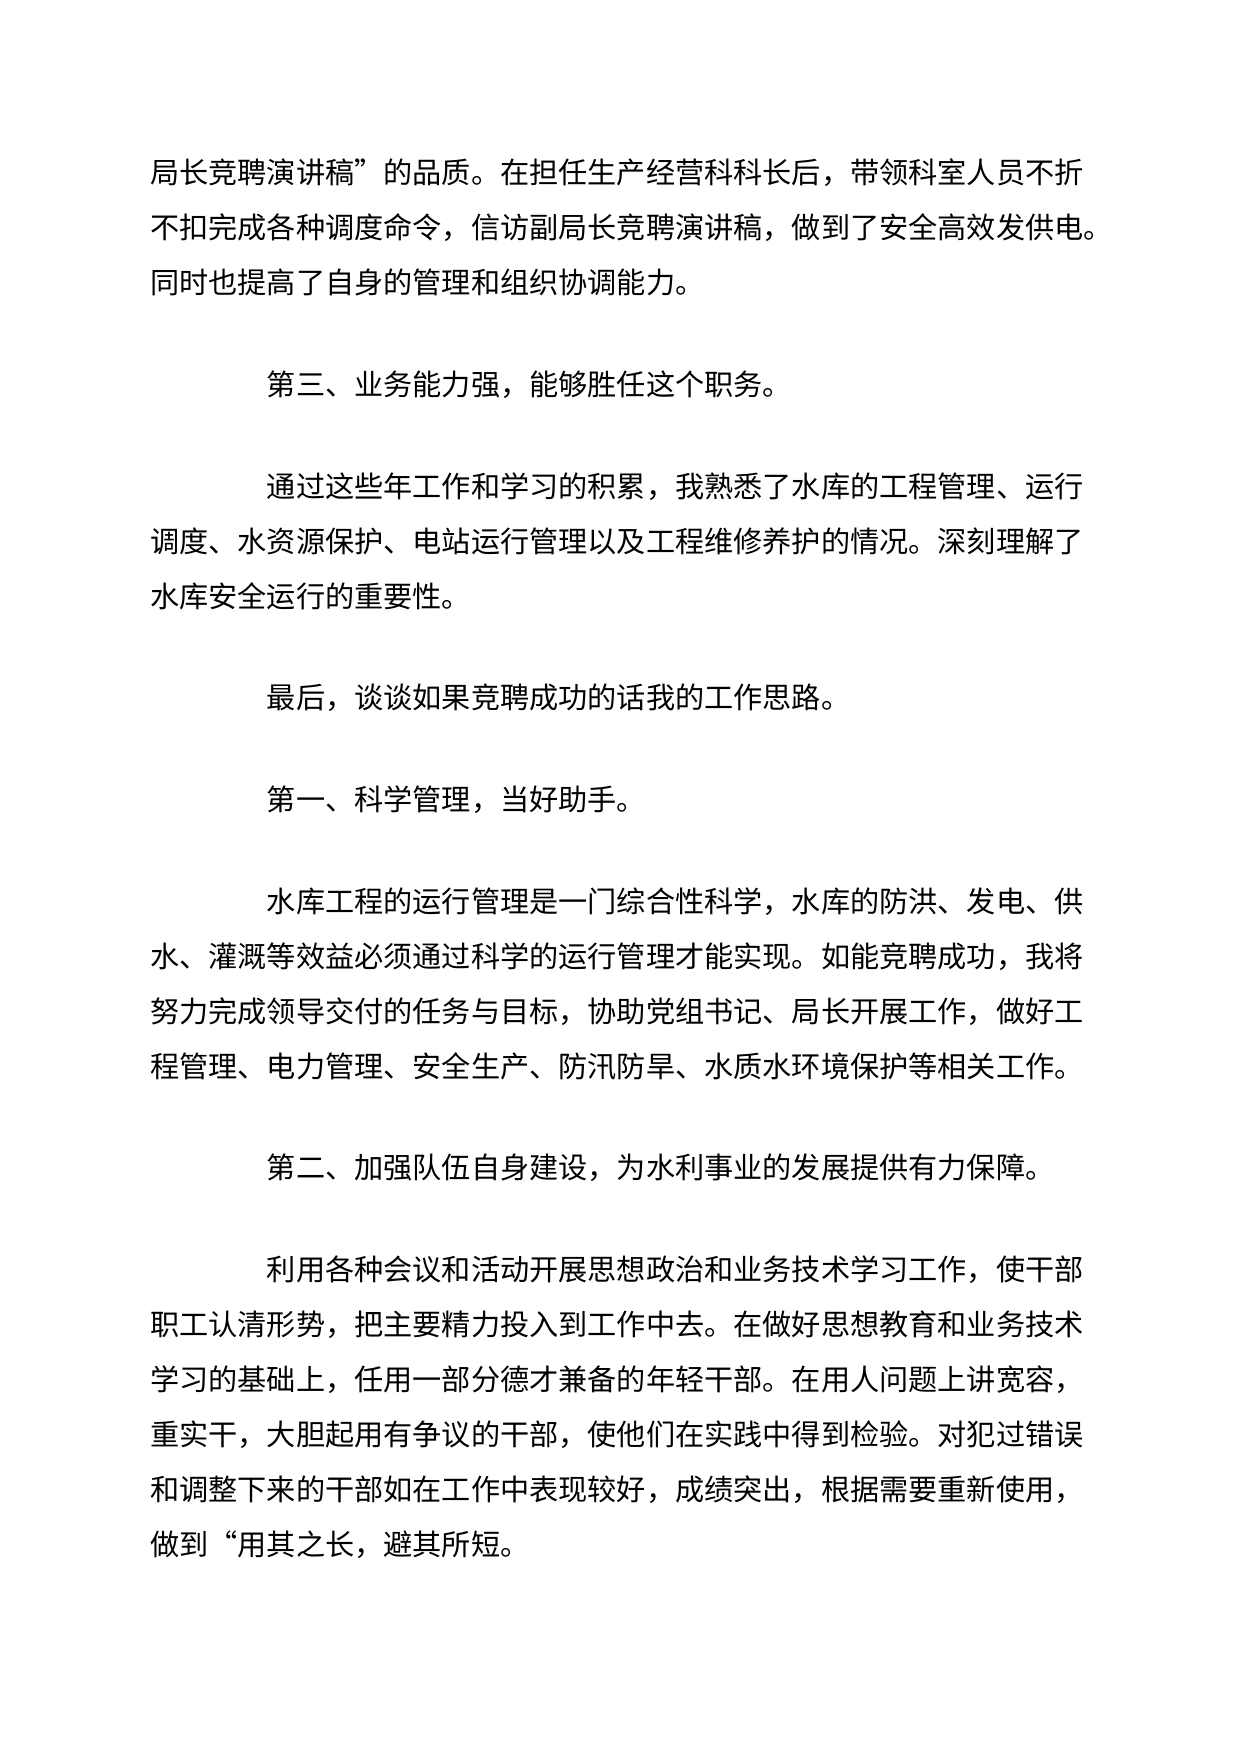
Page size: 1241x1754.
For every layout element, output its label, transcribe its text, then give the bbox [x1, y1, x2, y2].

text 第三、业务能力强，能够胜任这个职务。 [150, 362, 1090, 404]
text 利用各种会议和活动开展思想政治和业务技术学习工作，使干部职工认清形势，把主要精力投入到工作中去。在做好思想教育和业务技术学习的基础上，任用一部分德才兼备的年轻干部。在用人问题上讲宽容，重实干，大胆起用有争议的干部，使他们在实践中得到检验。对犯过错误和调整下来的干部如在工作中表现较好，成绩突出，根据需要重新使用，做到“用其之长，避其所短。 [150, 1247, 1090, 1563]
text 第二、加强队伍自身建设，为水利事业的发展提供有力保障。 [150, 1145, 1090, 1187]
text 水库工程的运行管理是一门综合性科学，水库的防洪、发电、供水、灌溉等效益必须通过科学的运行管理才能实现。如能竞聘成功，我将努力完成领导交付的任务与目标，协助党组书记、局长开展工作，做好工程管理、电力管理、安全生产、防汛防旱、水质水环境保护等相关工作。 [150, 878, 1090, 1085]
text 通过这些年工作和学习的积累，我熟悉了水库的工程管理、运行调度、水资源保护、电站运行管理以及工程维修养护的情况。深刻理解了水库安全运行的重要性。 [150, 463, 1090, 615]
text 最后，谈谈如果竞聘成功的话我的工作思路。 [150, 675, 1090, 717]
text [150, 150, 1090, 302]
text 第一、科学管理，当好助手。 [150, 777, 1090, 819]
